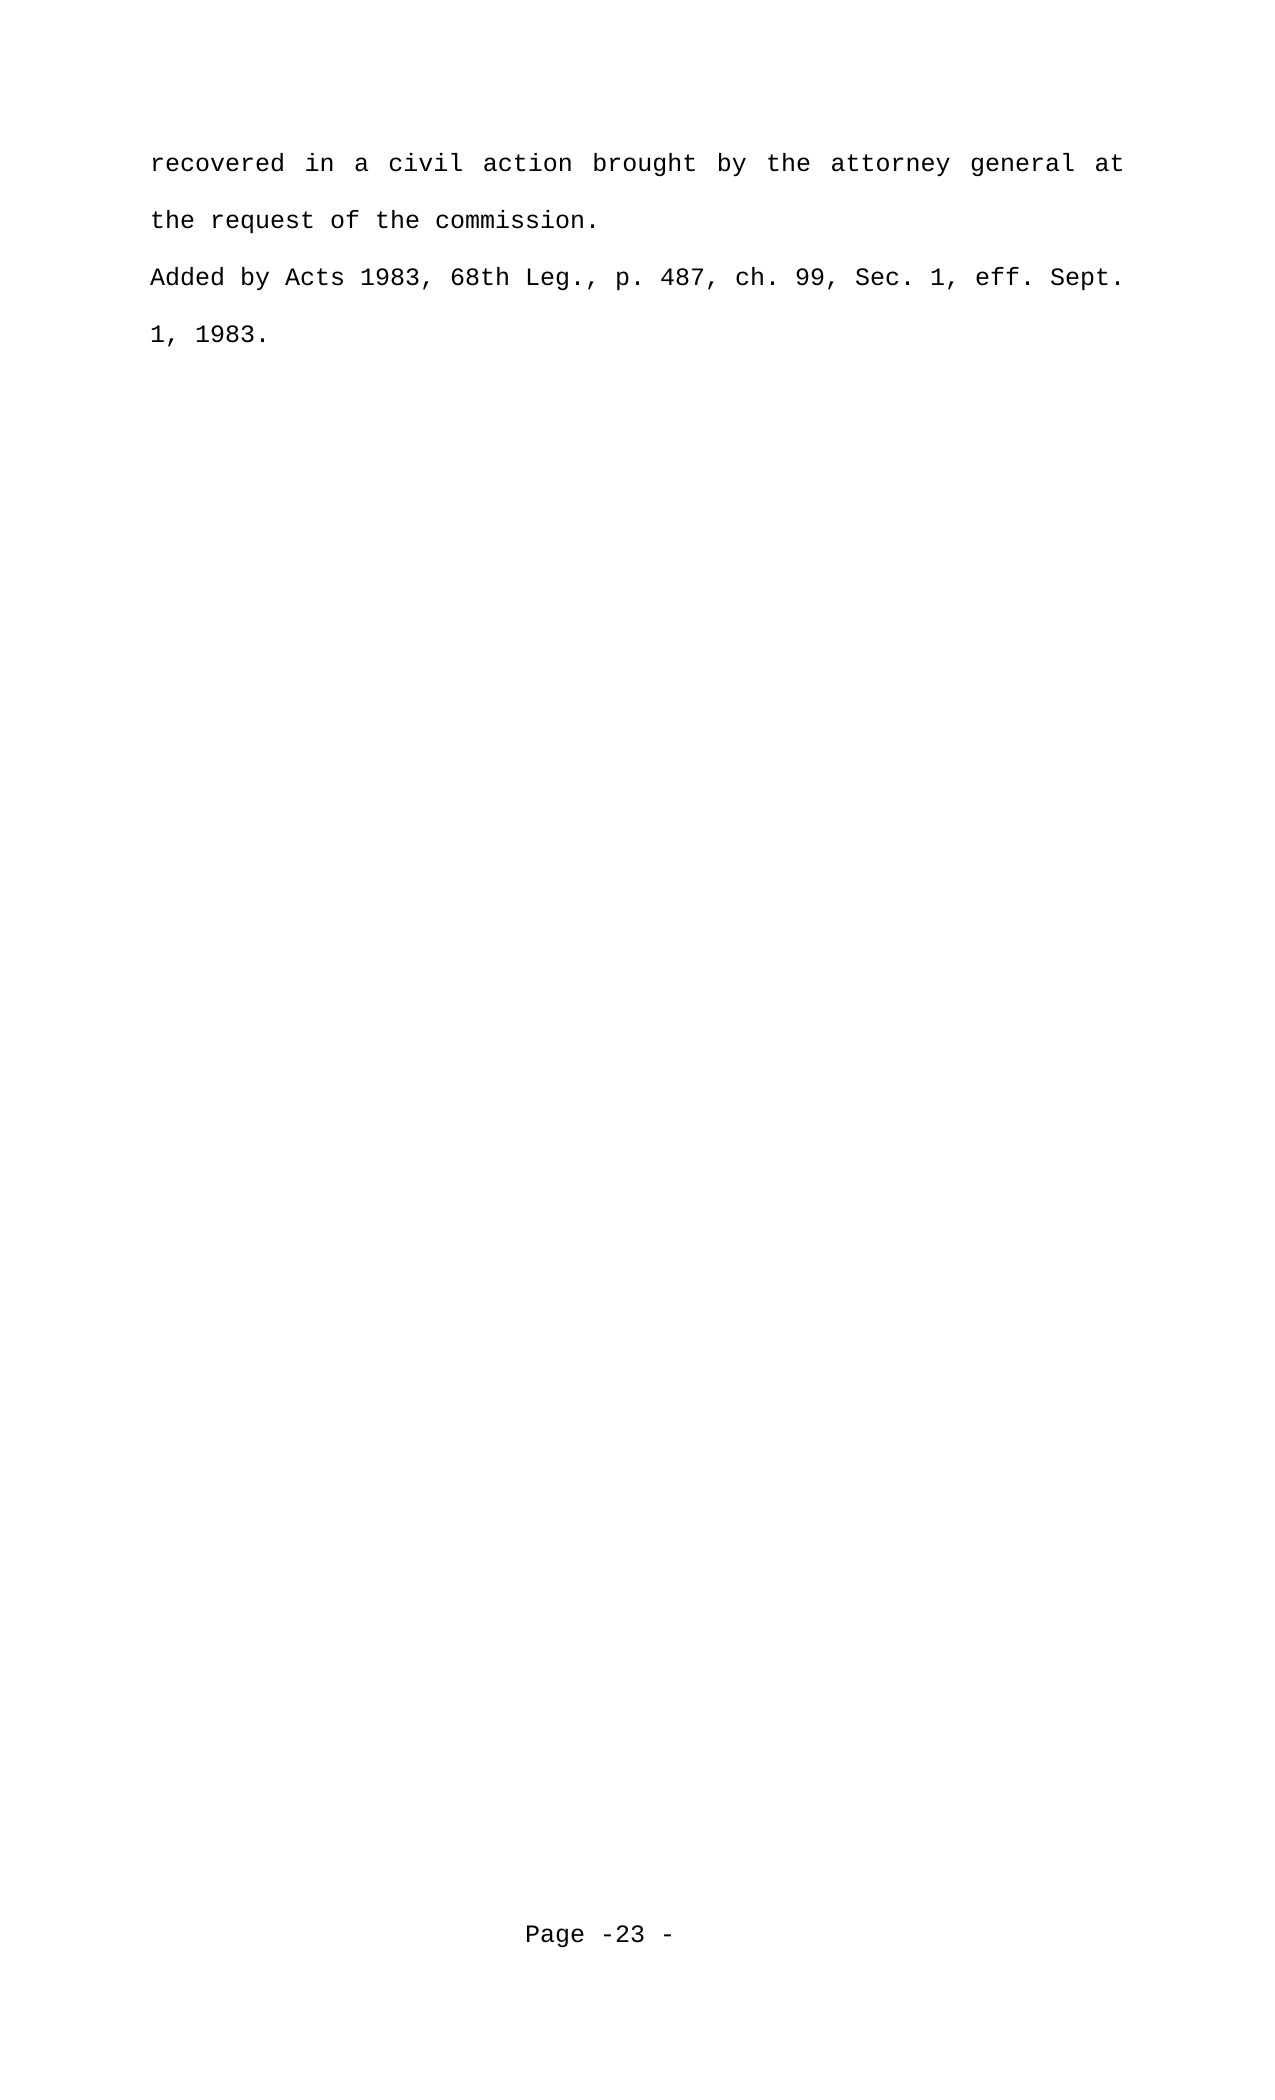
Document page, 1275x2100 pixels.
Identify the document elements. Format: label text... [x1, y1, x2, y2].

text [150, 150, 1125, 236]
text Added by Acts 1983, 68th Leg., p. 487, ch. 99, Sec. 1, eff. Sept. 1, 1983. [150, 264, 1125, 350]
